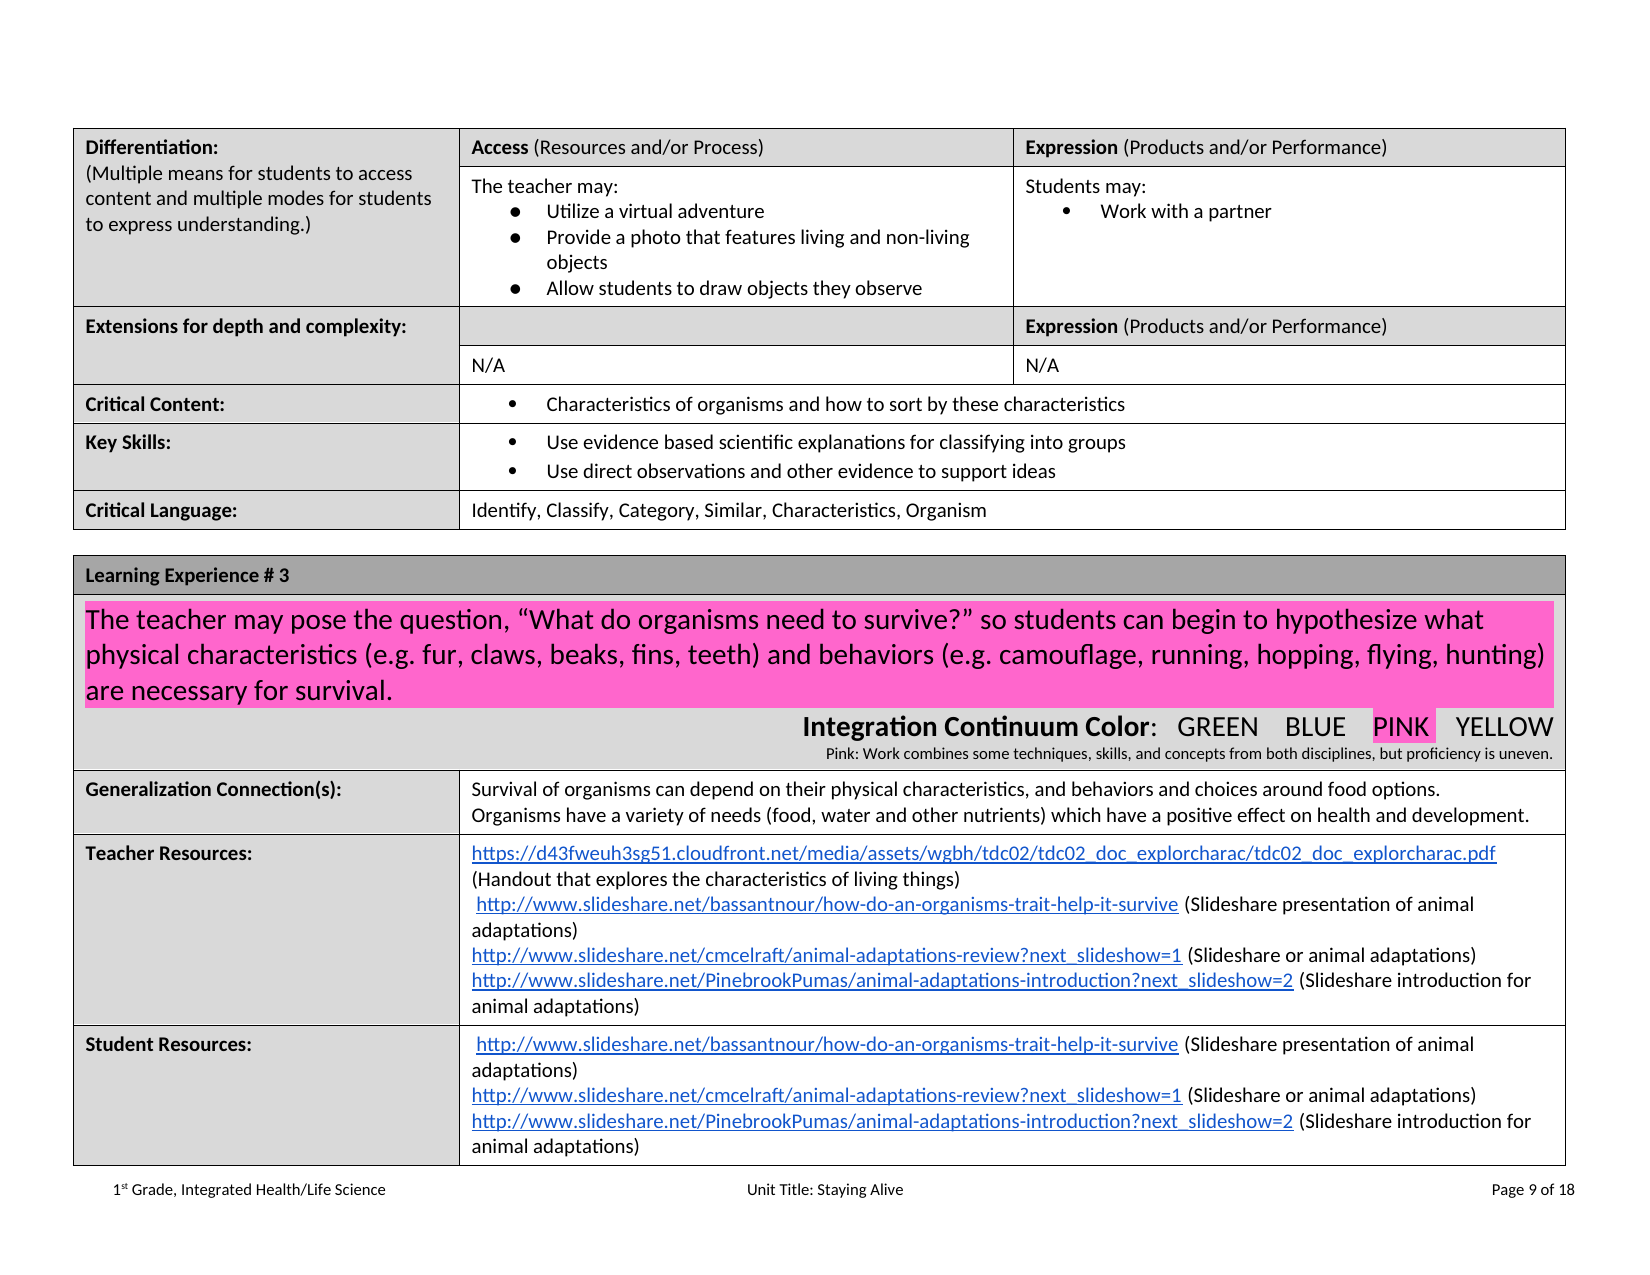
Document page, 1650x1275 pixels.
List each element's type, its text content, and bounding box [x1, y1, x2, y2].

table_cell The teacher may pose the question, “What do organisms need to survive?” so students can begin to hypothesize what physical characteristics (e.g. fur, claws, beaks, fins, teeth) and behaviors (e.g. camouflage, running, hopping, flying, hunting) are necessary for survival. Integration Continuum Color: GREEN BLUE PINK YELLOW Pink: Work combines some techniques, skills, and concepts from both disciplines, but proficiency is uneven. [74, 595, 1565, 769]
table_header Differentiation: (Multiple means for students to access content and multiple modes for students to express understanding.) [74, 129, 459, 306]
table_cell Critical Content: [74, 385, 459, 422]
table_cell Students may: Work with a partner [1014, 167, 1565, 306]
table_cell Critical Language: [74, 491, 459, 529]
table_cell http://www.slideshare.net/bassantnour/how-do-an-organisms-trait-help-it-survive (Slideshare presentation of animal adaptations) http://www.slideshare.net/cmcelraft/animal-adaptations-review?next_slideshow=1 (Slideshare or animal adaptations) http://www.slideshare.net/PinebrookPumas/animal-adaptations-introduction?next_slideshow=2 (Slideshare introduction for animal adaptations) [460, 1026, 1565, 1165]
table_cell Key Skills: [74, 424, 459, 490]
table_cell N/A [460, 346, 1013, 384]
table_cell Student Resources: [74, 1026, 459, 1165]
table_cell Generalization Connection(s): [74, 771, 459, 833]
table_cell Identify, Classify, Category, Similar, Characteristics, Organism [460, 491, 1565, 529]
table_cell https://d43fweuh3sg51.cloudfront.net/media/assets/wgbh/tdc02/tdc02_doc_explorcharac/tdc02_doc_explorcharac.pdf (Handout that explores the characteristics of living things) http://www.slideshare.net/bassantnour/how-do-an-organisms-trait-help-it-survive (Slideshare presentation of animal adaptations) http://www.slideshare.net/cmcelraft/animal-adaptations-review?next_slideshow=1 (Slideshare or animal adaptations) http://www.slideshare.net/PinebrookPumas/animal-adaptations-introduction?next_slideshow=2 (Slideshare introduction for animal adaptations) [460, 835, 1565, 1024]
table_header Access (Resources and/or Process) [460, 129, 1013, 166]
table_cell N/A [1014, 346, 1565, 384]
table_cell Use evidence based scientific explanations for classifying into groups Use direct observations and other evidence to support ideas [460, 424, 1565, 490]
table_header Expression (Products and/or Performance) [1014, 129, 1565, 166]
table_cell Extensions for depth and complexity: [74, 307, 459, 384]
table_header Learning Experience # 3 [74, 556, 1565, 594]
table_cell Teacher Resources: [74, 835, 459, 1024]
table_cell Characteristics of organisms and how to sort by these characteristics [460, 385, 1565, 422]
table_cell The teacher may: Utilize a virtual adventure Provide a photo that features living and non-living objects Allow students to draw objects they observe [460, 167, 1013, 306]
table_cell Expression (Products and/or Performance) [1014, 307, 1565, 345]
table_cell [460, 307, 1013, 345]
table_cell Survival of organisms can depend on their physical characteristics, and behaviors and choices around food options. Organisms have a variety of needs (food, water and other nutrients) which have a positive effect on health and development. [460, 771, 1565, 833]
